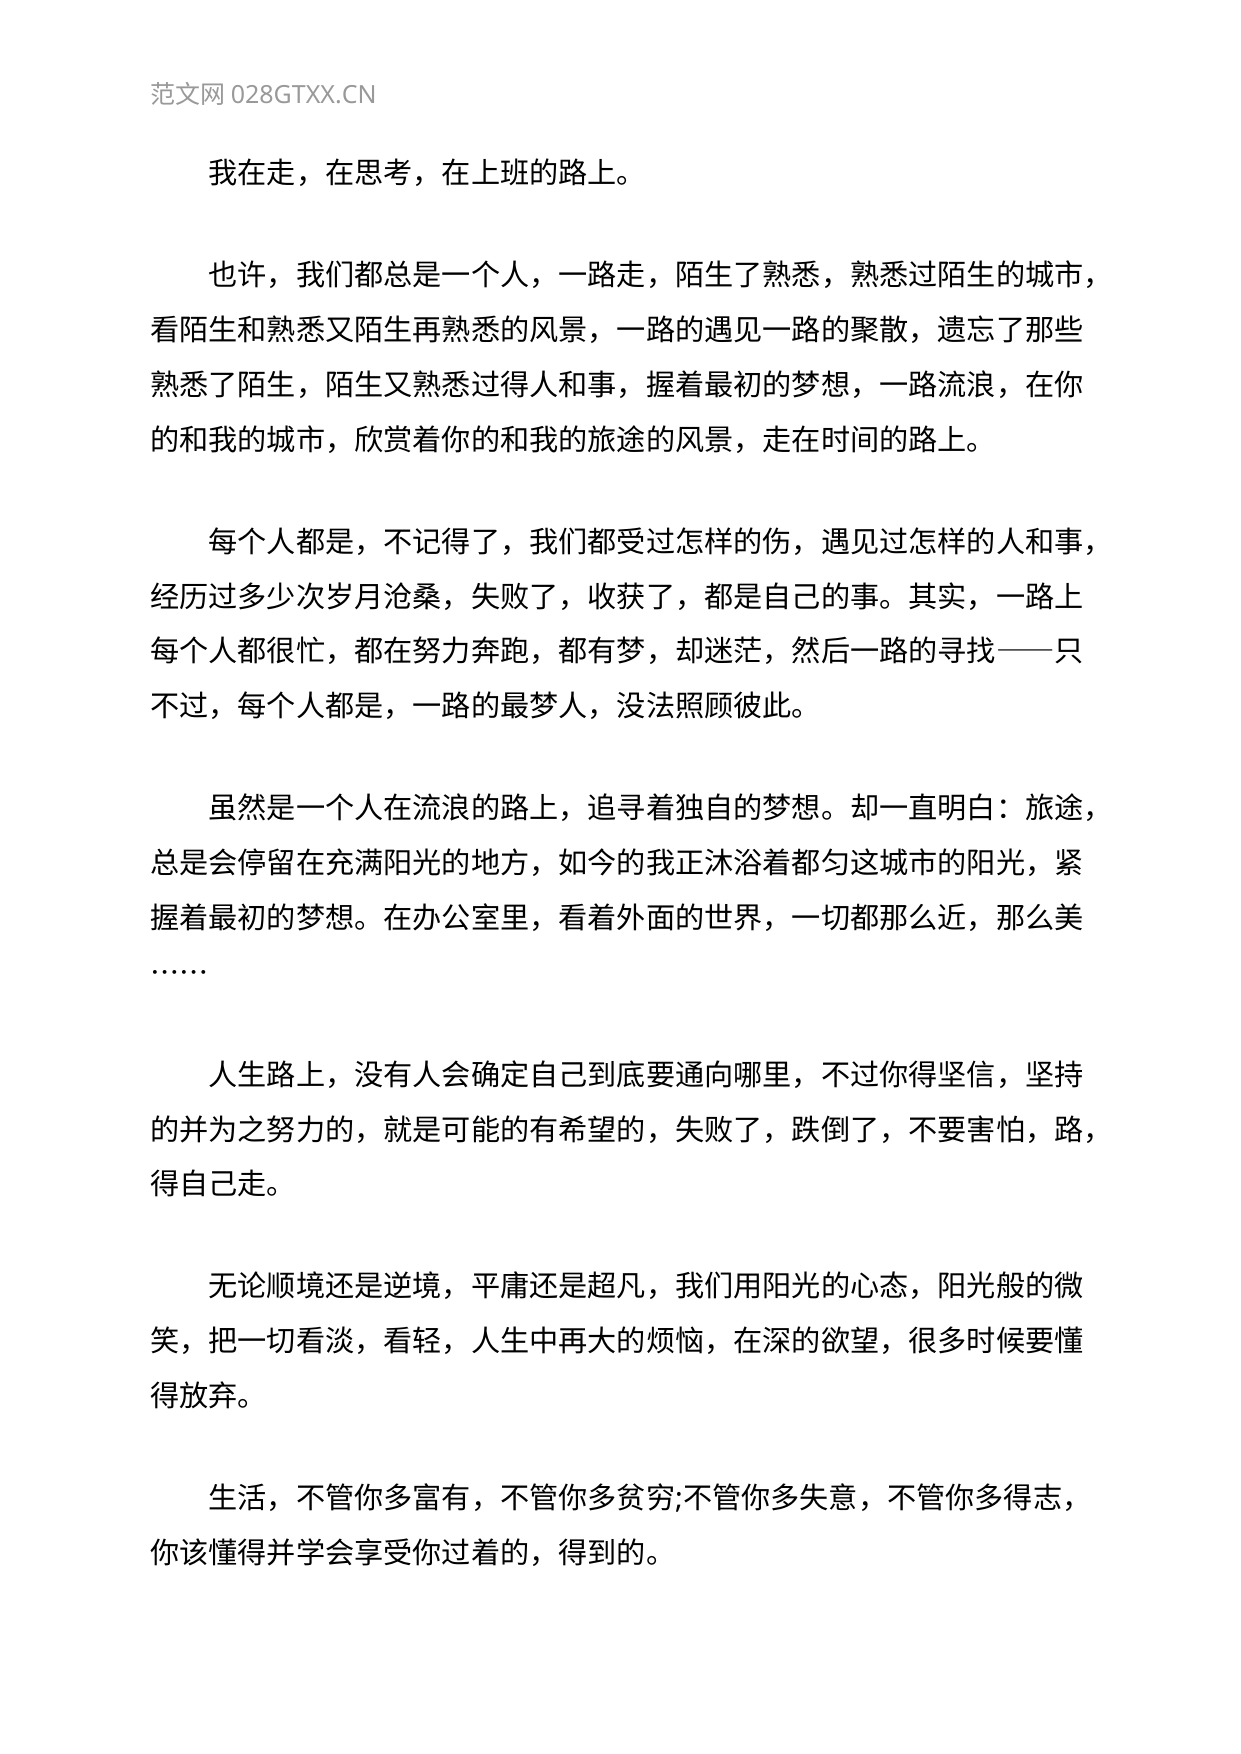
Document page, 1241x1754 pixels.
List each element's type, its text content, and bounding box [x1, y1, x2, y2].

text 无论顺境还是逆境，平庸还是超凡，我们用阳光的心态，阳光般的微笑，把一切看淡，看轻，人生中再大的烦恼，在深的欲望，很多时候要懂得放弃。 [150, 1263, 1090, 1415]
text 我在走，在思考，在上班的路上。 [150, 150, 1090, 192]
text 也许，我们都总是一个人，一路走，陌生了熟悉，熟悉过陌生的城市，看陌生和熟悉又陌生再熟悉的风景，一路的遇见一路的聚散，遗忘了那些熟悉了陌生，陌生又熟悉过得人和事，握着最初的梦想，一路流浪，在你的和我的城市，欣赏着你的和我的旅途的风景，走在时间的路上。 [150, 252, 1090, 459]
text 人生路上，没有人会确定自己到底要通向哪里，不过你得坚信，坚持的并为之努力的，就是可能的有希望的，失败了，跌倒了，不要害怕，路，得自己走。 [150, 1051, 1090, 1203]
text 虽然是一个人在流浪的路上，追寻着独自的梦想。却一直明白：旅途，总是会停留在充满阳光的地方，如今的我正沐浴着都匀这城市的阳光，紧握着最初的梦想。在办公室里，看着外面的世界，一切都那么近，那么美…… [150, 785, 1090, 992]
text 每个人都是，不记得了，我们都受过怎样的伤，遇见过怎样的人和事，经历过多少次岁月沧桑，失败了，收获了，都是自己的事。其实，一路上每个人都很忙，都在努力奔跑，都有梦，却迷茫，然后一路的寻找——只不过，每个人都是，一路的最梦人，没法照顾彼此。 [150, 518, 1090, 725]
text 生活，不管你多富有，不管你多贫穷;不管你多失意，不管你多得志，你该懂得并学会享受你过着的，得到的。 [150, 1474, 1090, 1572]
